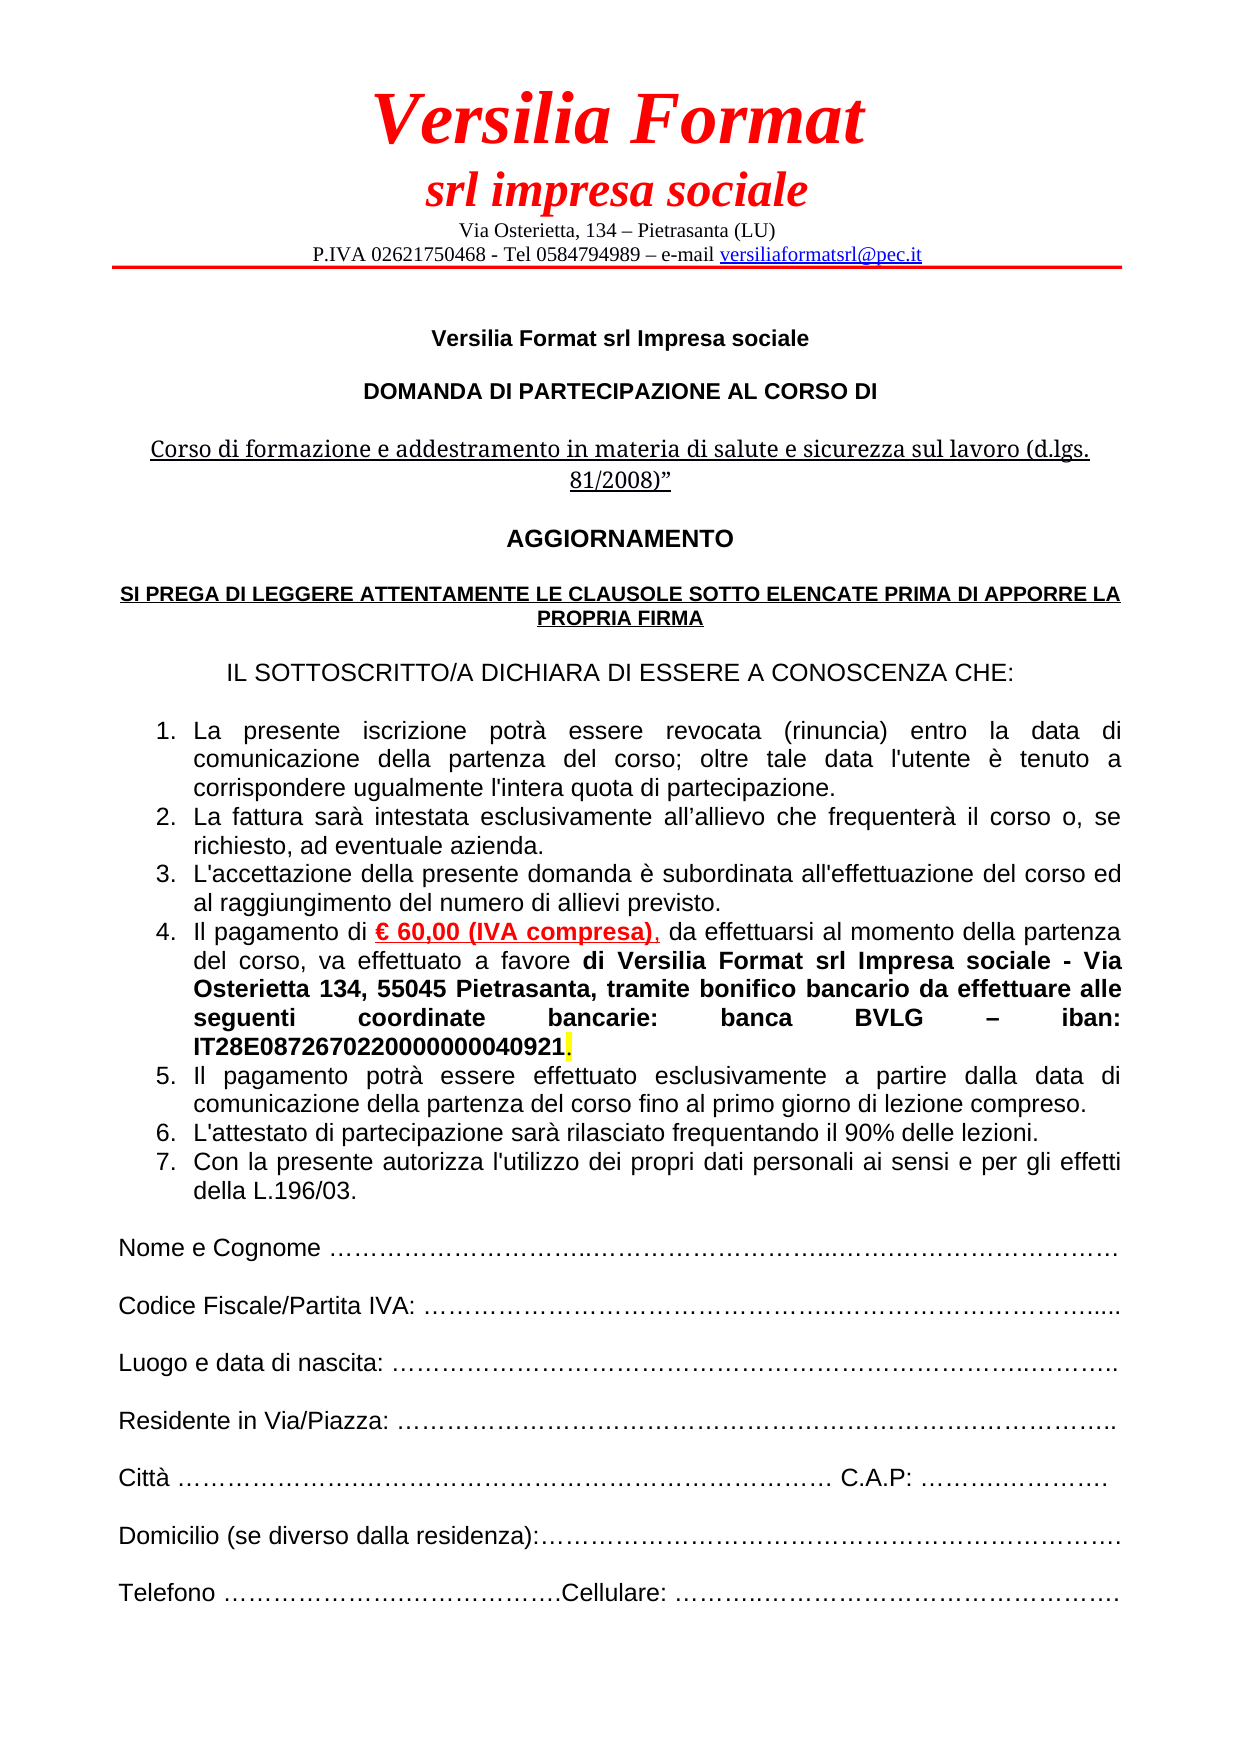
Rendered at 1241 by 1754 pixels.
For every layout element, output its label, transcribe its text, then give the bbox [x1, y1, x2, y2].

text Corso di formazione e addestramento in materia di salute e sicurezza sul lavoro (d.lgs. 81/2008)” [118, 433, 1122, 495]
list L'accettazione della presente domanda è subordinata all'effettuazione del corso ed al raggiungimento del numero di allievi previsto. [156, 859, 1122, 917]
text Telefono ………………….……………….Cellulare: ………..……………………………………. [118, 1578, 1122, 1607]
text IL SOTTOSCRITTO/A DICHIARA DI ESSERE A CONOSCENZA CHE: [118, 658, 1122, 687]
text Versilia Format srl Impresa sociale [118, 325, 1122, 351]
text Domicilio (se diverso dalla residenza):……………………………………………………………. [118, 1521, 1122, 1549]
text Luogo e data di nascita: …………………………………………………………………..……….. [118, 1348, 1122, 1377]
text Residente in Via/Piazza: …………………………………………………………….…………….. [118, 1406, 1122, 1434]
text AGGIORNAMENTO [118, 524, 1122, 553]
text DOMANDA DI PARTECIPAZIONE AL CORSO DI [118, 378, 1122, 404]
list L'attestato di partecipazione sarà rilasciato frequentando il 90% delle lezioni. [156, 1118, 1122, 1147]
list La fattura sarà intestata esclusivamente all’allievo che frequenterà il corso o, se richiesto, ad eventuale azienda. [156, 802, 1122, 859]
list Con la presente autorizza l'utilizzo dei propri dati personali ai sensi e per gli effetti della L.196/03. [156, 1147, 1122, 1204]
list Il pagamento potrà essere effettuato esclusivamente a partire dalla data di comunicazione della partenza del corso fino al primo giorno di lezione compreso. [156, 1061, 1122, 1118]
text Nome e Cognome …………………………..………………………...…….……………………… [118, 1233, 1122, 1262]
text Codice Fiscale/Partita IVA: …………………………………………..…………………………..... [118, 1291, 1122, 1319]
text SI PREGA DI LEGGERE ATTENTAMENTE LE CLAUSOLE SOTTO ELENCATE PRIMA DI APPORRE LA PROPRIA FIRMA [118, 581, 1122, 629]
list La presente iscrizione potrà essere revocata (rinuncia) entro la data di comunicazione della partenza del corso; oltre tale data l'utente è tenuto a corrispondere ugualmente l'intera quota di partecipazione. [156, 716, 1122, 802]
list Il pagamento di € 60,00 (IVA compresa), da effettuarsi al momento della partenza del corso, va effettuato a favore di Versilia Format srl Impresa sociale - Via Osterietta 134, 55045 Pietrasanta, tramite bonifico bancario da effettuare alle seguenti coordinate bancarie: banca BVLG – iban: IT28E0872670220000000040921. [156, 917, 1122, 1061]
text Città ………………….………………………………………………… C.A.P: ……….…………. [118, 1463, 1122, 1492]
